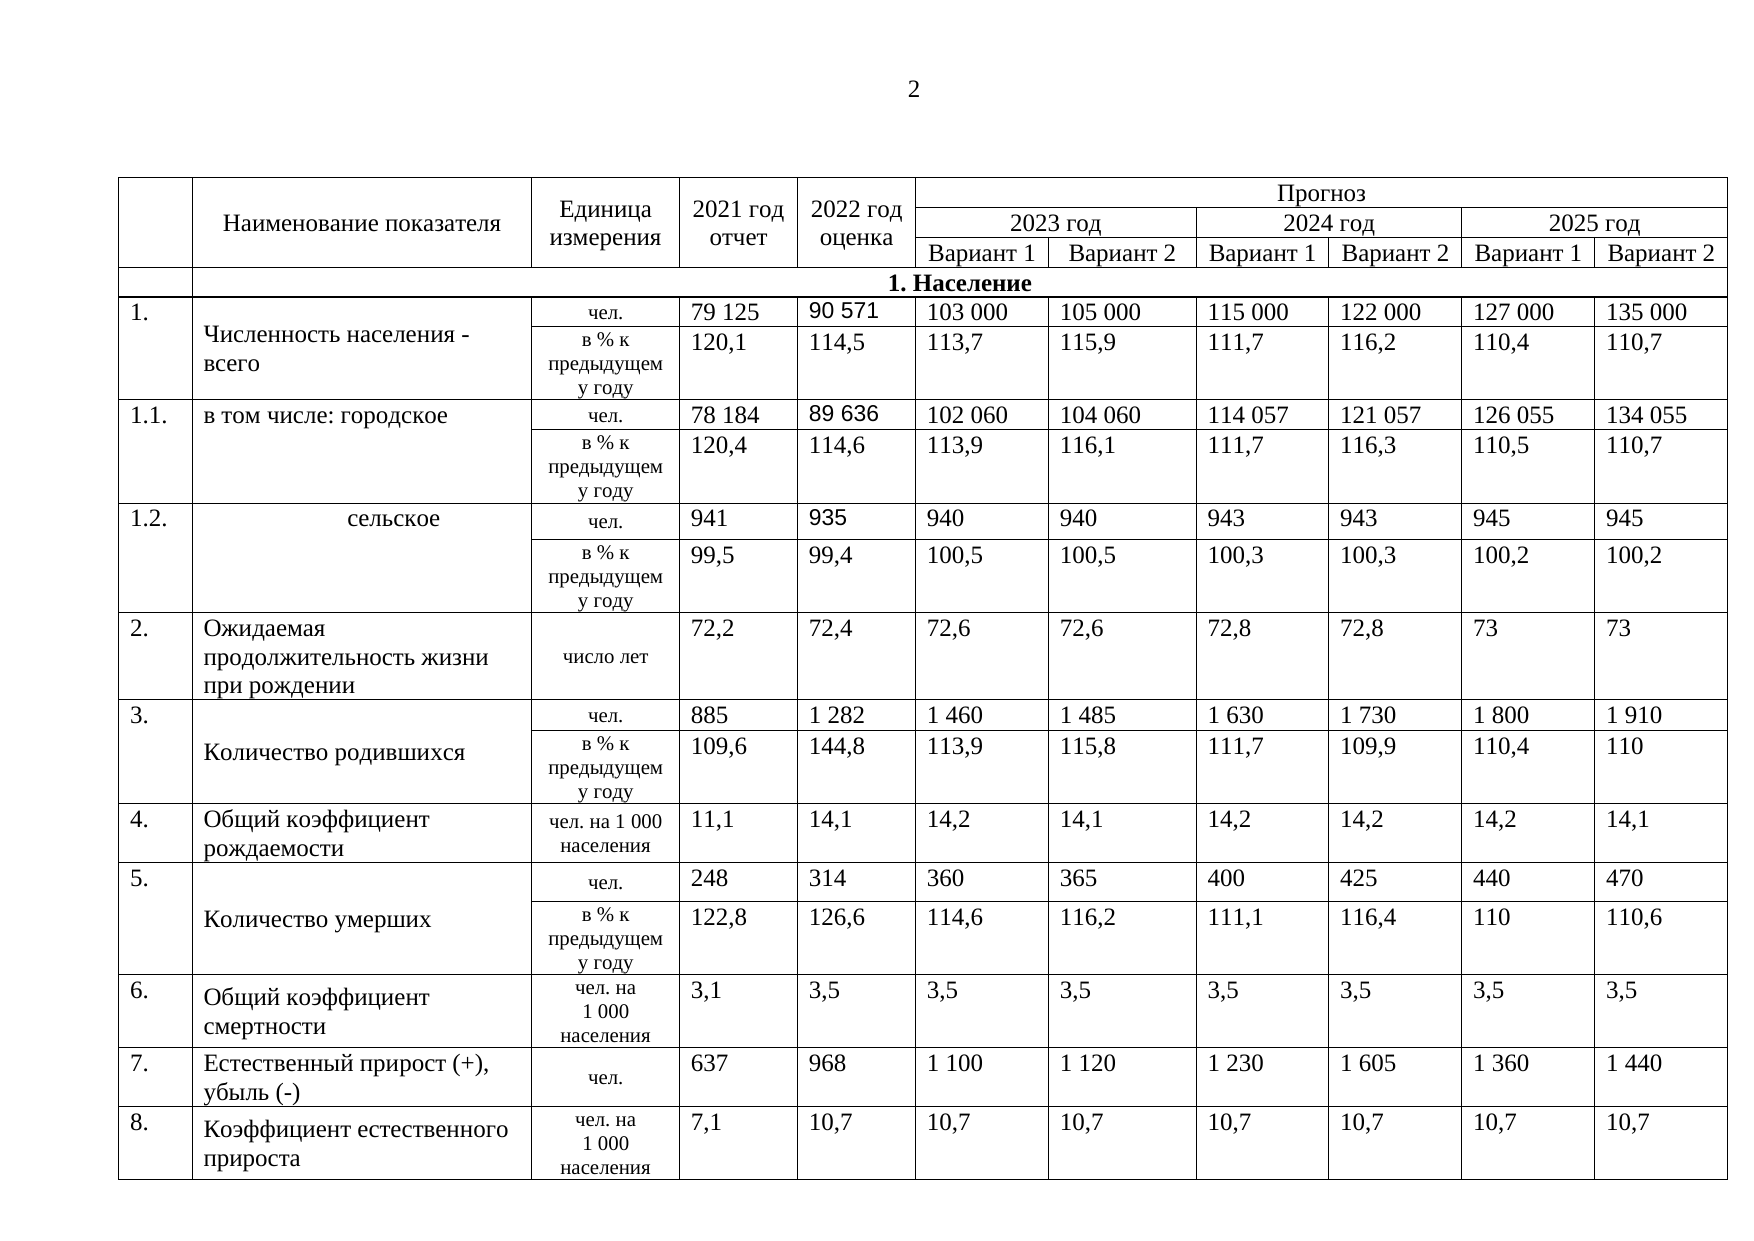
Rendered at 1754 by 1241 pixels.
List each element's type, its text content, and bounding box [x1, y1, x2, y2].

table_cell Вариант 1 [916, 238, 1048, 267]
table_cell 126,6 [798, 902, 915, 974]
table_cell 7,1 [680, 1107, 797, 1179]
table_cell 945 [1462, 504, 1594, 539]
table_cell чел. [532, 700, 679, 730]
table_cell 115,8 [1049, 731, 1196, 803]
table_cell 116,4 [1329, 902, 1461, 974]
table_cell 10,7 [916, 1107, 1048, 1179]
table_cell 2025 год [1462, 208, 1727, 237]
table_cell 1 800 [1462, 700, 1594, 730]
table_cell Общий коэффициент смертности [193, 975, 531, 1047]
table_cell 11,1 [680, 804, 797, 862]
table_cell 111,1 [1197, 902, 1328, 974]
table_cell 14,2 [916, 804, 1048, 862]
table_cell 1 230 [1197, 1048, 1328, 1106]
table_cell 100,3 [1197, 540, 1328, 612]
table_cell 114,6 [916, 902, 1048, 974]
table_cell сельское [193, 504, 531, 612]
table_cell чел. на 1 000 населения [532, 804, 679, 862]
table_cell 111,7 [1197, 731, 1328, 803]
table_cell 99,4 [798, 540, 915, 612]
table_cell 248 [680, 863, 797, 901]
table_cell 1. [119, 298, 192, 399]
table_header Наименование показателя [193, 178, 531, 267]
table_cell 968 [798, 1048, 915, 1106]
table_cell 945 [1595, 504, 1727, 539]
table_cell 10,7 [798, 1107, 915, 1179]
table_cell 14,2 [1462, 804, 1594, 862]
table_cell 113,9 [916, 430, 1048, 502]
table_cell 109,6 [680, 731, 797, 803]
table_cell 100,2 [1595, 540, 1727, 612]
table_cell 100,5 [1049, 540, 1196, 612]
table_cell 134 055 [1595, 400, 1727, 429]
table_cell 89 636 [798, 400, 915, 429]
table_cell 111,7 [1197, 430, 1328, 502]
table_cell 14,2 [1329, 804, 1461, 862]
table_cell 3,1 [680, 975, 797, 1047]
table_cell 72,8 [1329, 613, 1461, 699]
table_cell 3,5 [1049, 975, 1196, 1047]
table_cell 100,3 [1329, 540, 1461, 612]
table_cell 105 000 [1049, 298, 1196, 326]
table_cell в % к предыдущему году [532, 540, 679, 612]
table_cell чел. [532, 1048, 679, 1106]
table_header 2022 год оценка [798, 178, 915, 267]
table_cell 135 000 [1595, 298, 1727, 326]
table_cell 5. [119, 863, 192, 974]
table_cell 3,5 [1462, 975, 1594, 1047]
table_cell 72,2 [680, 613, 797, 699]
table_cell 110 [1462, 902, 1594, 974]
table_cell чел. на 1 000 населения [532, 975, 679, 1047]
table_cell 941 [680, 504, 797, 539]
table_cell 1 440 [1595, 1048, 1727, 1106]
table_cell 14,1 [1049, 804, 1196, 862]
table_cell в том числе: городское [193, 400, 531, 502]
table_cell 637 [680, 1048, 797, 1106]
table_cell 116,1 [1049, 430, 1196, 502]
table_cell 102 060 [916, 400, 1048, 429]
table_cell 2024 год [1197, 208, 1461, 237]
table_cell 78 184 [680, 400, 797, 429]
table_cell 126 055 [1462, 400, 1594, 429]
table_cell 14,1 [798, 804, 915, 862]
table_cell 72,6 [916, 613, 1048, 699]
table_cell 90 571 [798, 298, 915, 326]
table_cell 470 [1595, 863, 1727, 901]
table_cell 73 [1595, 613, 1727, 699]
table_cell 2. [119, 613, 192, 699]
table_cell 1 100 [916, 1048, 1048, 1106]
table_cell 360 [916, 863, 1048, 901]
table_cell в % к предыдущему году [532, 902, 679, 974]
table_header [119, 178, 192, 267]
table_cell 1 605 [1329, 1048, 1461, 1106]
table_cell 110,4 [1462, 731, 1594, 803]
table_cell Количество умерших [193, 863, 531, 974]
table_header Единица измерения [532, 178, 679, 267]
table_cell 113,9 [916, 731, 1048, 803]
table_cell Коэффициент естественного прироста [193, 1107, 531, 1179]
table_cell 100,5 [916, 540, 1048, 612]
table_cell чел. [532, 400, 679, 429]
table_cell 314 [798, 863, 915, 901]
table_cell 116,3 [1329, 430, 1461, 502]
table_header Прогноз [916, 178, 1727, 207]
table_cell Вариант 2 [1329, 238, 1461, 267]
table_cell 3,5 [1329, 975, 1461, 1047]
table_cell 6. [119, 975, 192, 1047]
table_cell 114,5 [798, 327, 915, 399]
table_cell в % к предыдущему году [532, 731, 679, 803]
table_cell 127 000 [1462, 298, 1594, 326]
table_cell 1 282 [798, 700, 915, 730]
table_cell 3. [119, 700, 192, 803]
table_cell 72,6 [1049, 613, 1196, 699]
table_cell 115,9 [1049, 327, 1196, 399]
table_cell 10,7 [1462, 1107, 1594, 1179]
table_cell 3,5 [1595, 975, 1727, 1047]
table_cell Ожидаемая продолжительность жизни при рождении [193, 613, 531, 699]
table_cell 3,5 [1197, 975, 1328, 1047]
table_header 2021 год отчет [680, 178, 797, 267]
table_cell 425 [1329, 863, 1461, 901]
table_cell Вариант 1 [1462, 238, 1594, 267]
table_cell 73 [1462, 613, 1594, 699]
table_cell 14,1 [1595, 804, 1727, 862]
table_cell 935 [798, 504, 915, 539]
table_cell 120,1 [680, 327, 797, 399]
table_cell 1 485 [1049, 700, 1196, 730]
table_cell 940 [916, 504, 1048, 539]
table_cell 72,4 [798, 613, 915, 699]
table_cell чел. [532, 504, 679, 539]
table_cell чел. на 1 000 населения [532, 1107, 679, 1179]
table_cell 1.2. [119, 504, 192, 612]
table_cell 104 060 [1049, 400, 1196, 429]
table_cell 10,7 [1329, 1107, 1461, 1179]
table_cell Вариант 2 [1595, 238, 1727, 267]
table_cell 110,7 [1595, 430, 1727, 502]
table_cell 4. [119, 804, 192, 862]
table_cell 110,7 [1595, 327, 1727, 399]
table_cell в % к предыдущему году [532, 327, 679, 399]
table_cell 10,7 [1197, 1107, 1328, 1179]
table_cell в % к предыдущему году [532, 430, 679, 502]
table_cell 72,8 [1197, 613, 1328, 699]
table_cell 1. Население [193, 268, 1727, 296]
table_cell Естественный прирост (+), убыль (-) [193, 1048, 531, 1106]
table_cell Вариант 2 [1049, 238, 1196, 267]
table_cell Количество родившихся [193, 700, 531, 803]
table_cell 110,6 [1595, 902, 1727, 974]
table_cell 114 057 [1197, 400, 1328, 429]
table_cell чел. [532, 863, 679, 901]
table_cell 943 [1329, 504, 1461, 539]
table_cell 114,6 [798, 430, 915, 502]
table_cell Численность населения - всего [193, 298, 531, 399]
table_cell 103 000 [916, 298, 1048, 326]
table_cell число лет [532, 613, 679, 699]
table_cell 10,7 [1595, 1107, 1727, 1179]
table_cell 1 120 [1049, 1048, 1196, 1106]
table_cell 100,2 [1462, 540, 1594, 612]
table_cell Общий коэффициент рождаемости [193, 804, 531, 862]
table_cell 113,7 [916, 327, 1048, 399]
table_cell 885 [680, 700, 797, 730]
table_cell 110 [1595, 731, 1727, 803]
table_cell 1 730 [1329, 700, 1461, 730]
table_cell чел. [532, 298, 679, 326]
table_cell 1.1. [119, 400, 192, 502]
table_cell 3,5 [916, 975, 1048, 1047]
table_cell 365 [1049, 863, 1196, 901]
table_cell 943 [1197, 504, 1328, 539]
table_cell 120,4 [680, 430, 797, 502]
table_cell 116,2 [1049, 902, 1196, 974]
table_cell 110,5 [1462, 430, 1594, 502]
table_cell 1 360 [1462, 1048, 1594, 1106]
table_cell 14,2 [1197, 804, 1328, 862]
table_cell 940 [1049, 504, 1196, 539]
table_cell 400 [1197, 863, 1328, 901]
table_cell 1 460 [916, 700, 1048, 730]
table_cell 1 910 [1595, 700, 1727, 730]
table_cell 122 000 [1329, 298, 1461, 326]
table_cell 111,7 [1197, 327, 1328, 399]
table_cell 115 000 [1197, 298, 1328, 326]
table_cell 99,5 [680, 540, 797, 612]
table_cell 110,4 [1462, 327, 1594, 399]
table_cell 1 630 [1197, 700, 1328, 730]
table_cell 122,8 [680, 902, 797, 974]
table_cell 8. [119, 1107, 192, 1179]
table_cell 7. [119, 1048, 192, 1106]
table_cell [119, 268, 192, 296]
table_cell 109,9 [1329, 731, 1461, 803]
table_cell 79 125 [680, 298, 797, 326]
table_cell 121 057 [1329, 400, 1461, 429]
table_cell 3,5 [798, 975, 915, 1047]
table_cell 2023 год [916, 208, 1196, 237]
table_cell 144,8 [798, 731, 915, 803]
table_cell 440 [1462, 863, 1594, 901]
table_cell 116,2 [1329, 327, 1461, 399]
table_cell Вариант 1 [1197, 238, 1328, 267]
table_cell 10,7 [1049, 1107, 1196, 1179]
